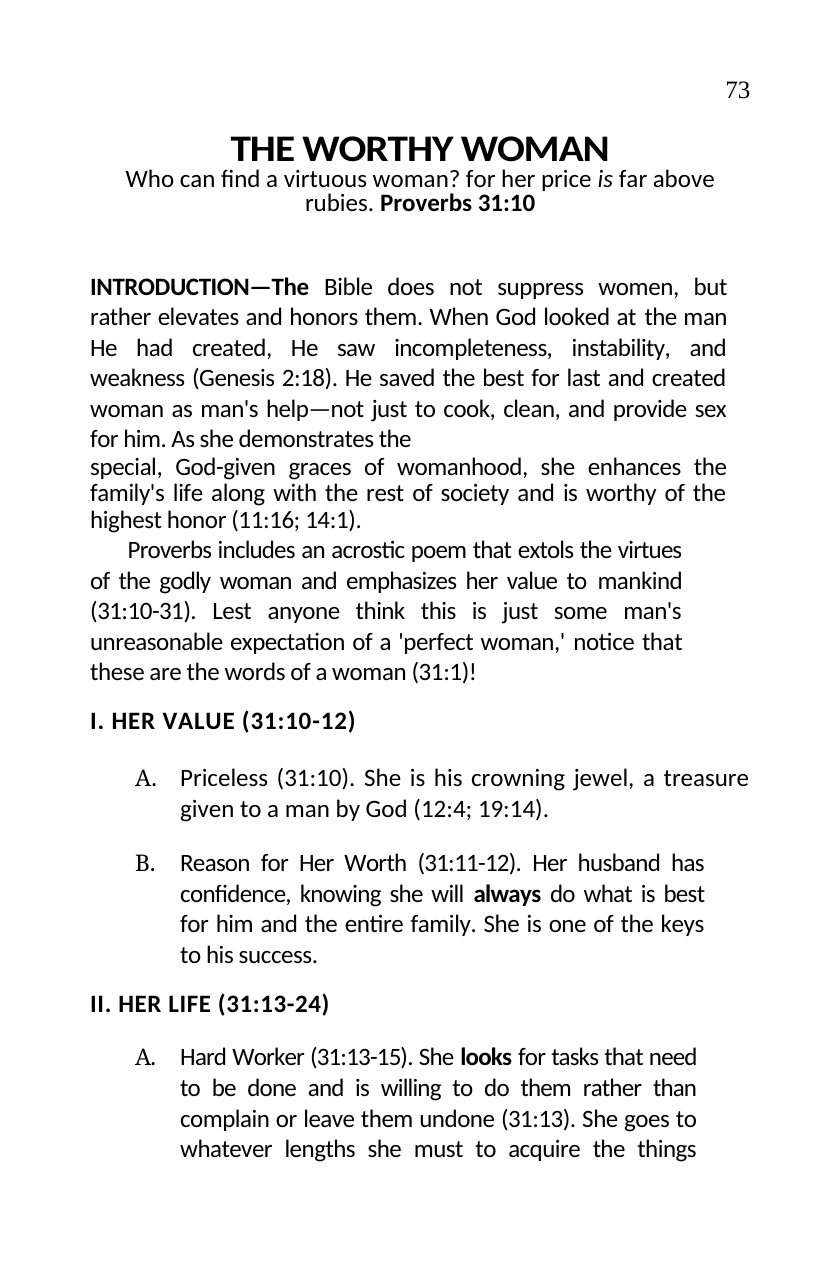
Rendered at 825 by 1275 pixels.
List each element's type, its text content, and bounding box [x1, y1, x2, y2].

text special, God-given graces of womanhood, she enhances the family's life along with the rest of society and is worthy of the highest honor (11:16; 14:1). [90, 454, 727, 534]
text Proverbs includes an acrostic poem that extols the virtues of the godly woman and emphasizes her value to mankind (31:10-31). Lest anyone think this is just some man's unreasonable expectation of a 'perfect woman,' notice that these are the words of a woman (31:1)! [90, 534, 682, 687]
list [135, 1041, 697, 1164]
text THE WORTHY WOMAN Who can find a virtuous woman? for her price is far above rubies. Proverbs 31:10 [90, 132, 750, 218]
text I. HER VALUE (31:10-12) [90, 706, 750, 736]
text II. HER LIFE (31:13-24) [90, 988, 750, 1019]
text INTRODUCTION—The Bible does not suppress women, but rather elevates and honors them. When God looked at the man He had created, He saw incompleteness, instability, and weakness (Genesis 2:18). He saved the best for last and created woman as man's help—not just to cook, clean, and provide sex for him. As she demonstrates the [90, 271, 727, 454]
list Reason for Her Worth (31:11-12). Her husband has confidence, knowing she will always do what is best for him and the entire family. She is one of the keys to his success. [135, 847, 705, 969]
list Priceless (31:10). She is his crowning jewel, a treasure given to a man by God (12:4; 19:14). [135, 762, 750, 824]
